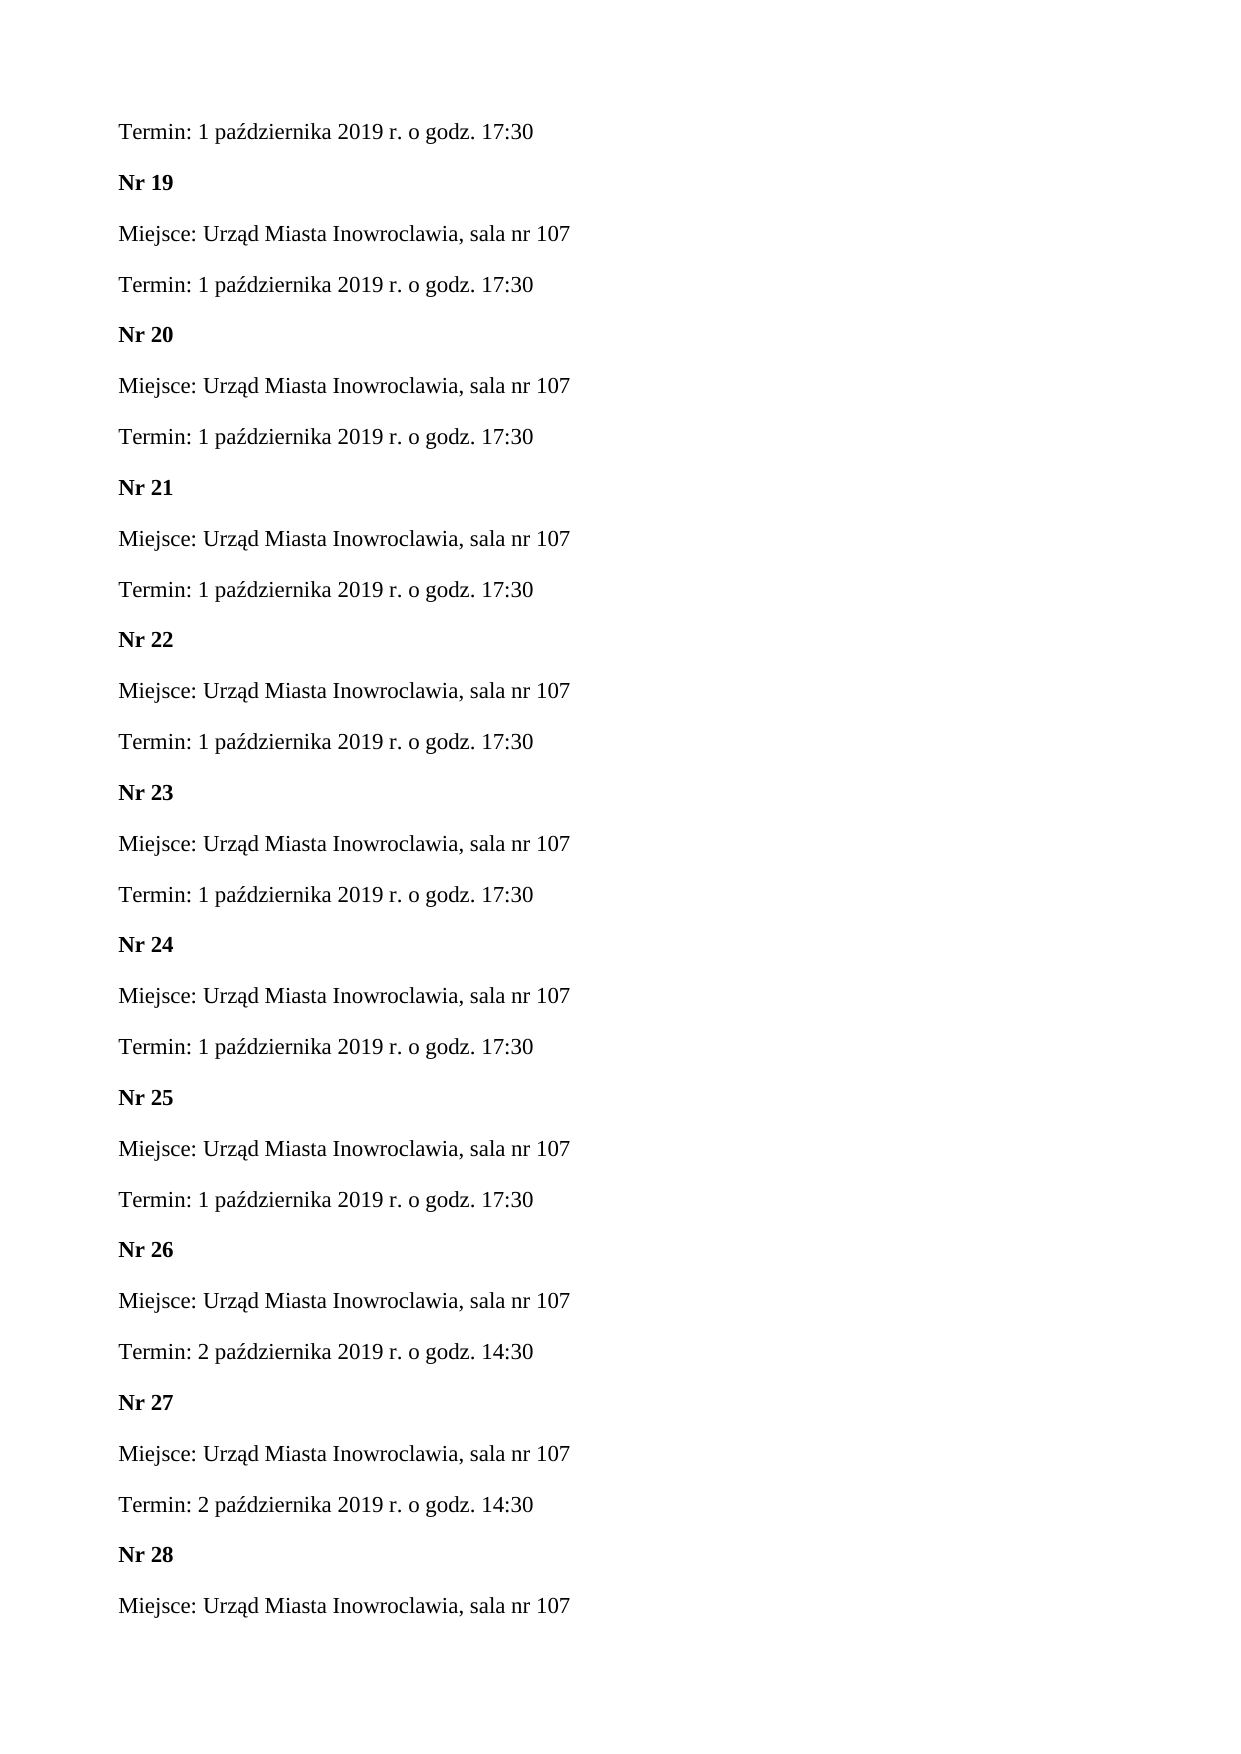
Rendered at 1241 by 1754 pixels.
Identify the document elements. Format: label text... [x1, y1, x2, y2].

text Nr 28 [118, 1541, 1122, 1568]
text Nr 19 [118, 169, 1122, 195]
text Nr 22 [118, 626, 1122, 653]
text Termin: 1 października 2019 r. o godz. 17:30 [118, 271, 1122, 297]
text Termin: 1 października 2019 r. o godz. 17:30 [118, 118, 1122, 144]
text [118, 1338, 1122, 1364]
text Termin: 1 października 2019 r. o godz. 17:30 [118, 423, 1122, 449]
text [118, 1592, 1122, 1619]
text Nr 23 [118, 779, 1122, 805]
text Miejsce: Urząd Miasta Inowroclawia, sala nr 107 [118, 677, 1122, 704]
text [118, 1440, 1122, 1466]
text Nr 27 [118, 1389, 1122, 1415]
text Nr 20 [118, 321, 1122, 348]
text Nr 26 [118, 1236, 1122, 1263]
text Termin: 1 października 2019 r. o godz. 17:30 [118, 881, 1122, 907]
text Termin: 1 października 2019 r. o godz. 17:30 [118, 1186, 1122, 1212]
text Termin: 1 października 2019 r. o godz. 17:30 [118, 728, 1122, 754]
text Termin: 1 października 2019 r. o godz. 17:30 [118, 1033, 1122, 1059]
text Nr 24 [118, 931, 1122, 958]
text Termin: 1 października 2019 r. o godz. 17:30 [118, 576, 1122, 602]
text Miejsce: Urząd Miasta Inowroclawia, sala nr 107 [118, 830, 1122, 856]
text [118, 372, 1122, 399]
text Miejsce: Urząd Miasta Inowroclawia, sala nr 107 [118, 1135, 1122, 1161]
text Miejsce: Urząd Miasta Inowroclawia, sala nr 107 [118, 1287, 1122, 1314]
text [118, 1491, 1122, 1517]
text Miejsce: Urząd Miasta Inowroclawia, sala nr 107 [118, 525, 1122, 551]
text Miejsce: Urząd Miasta Inowroclawia, sala nr 107 [118, 982, 1122, 1009]
text Nr 21 [118, 474, 1122, 500]
text Nr 25 [118, 1084, 1122, 1110]
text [118, 220, 1122, 246]
